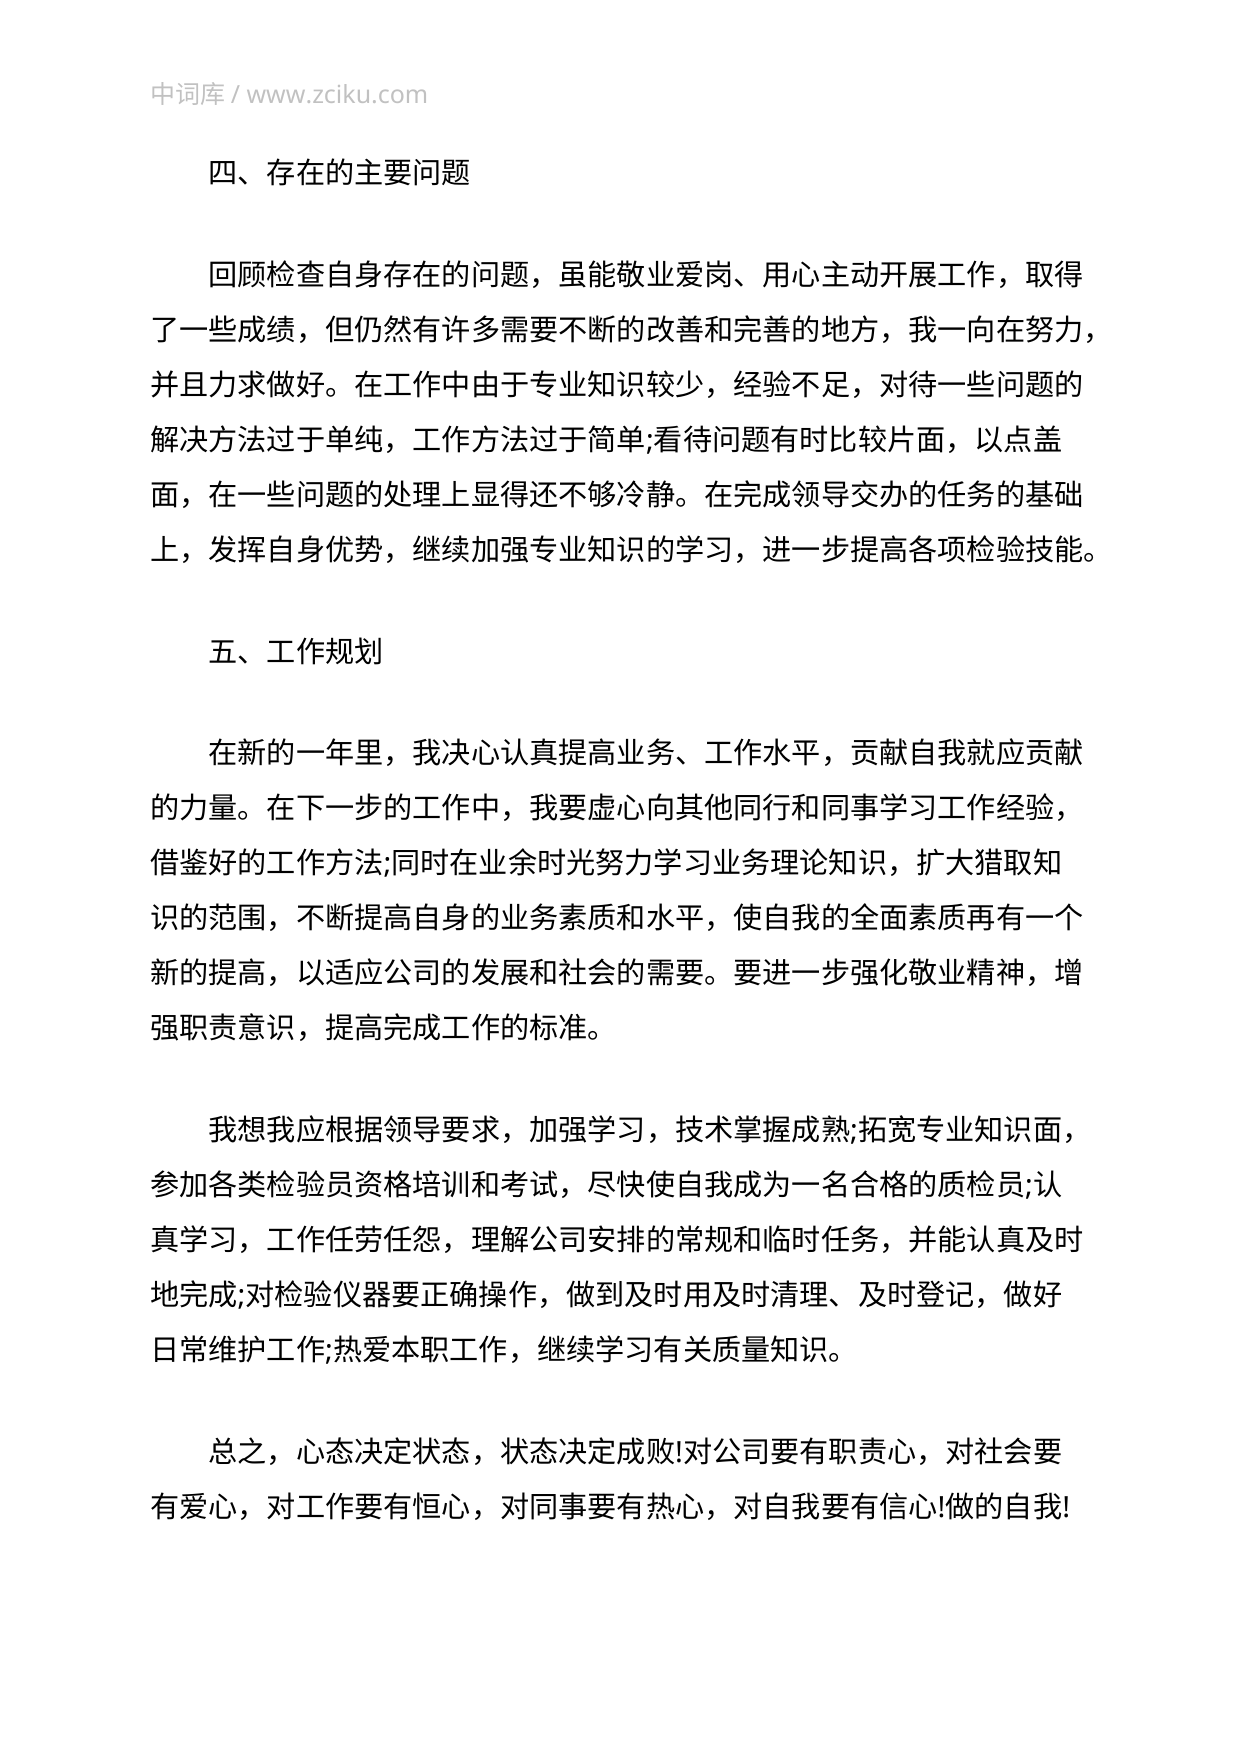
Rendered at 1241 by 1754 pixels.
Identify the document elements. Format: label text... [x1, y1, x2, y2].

text 我想我应根据领导要求，加强学习，技术掌握成熟;拓宽专业知识面，参加各类检验员资格培训和考试，尽快使自我成为一名合格的质检员;认真学习，工作任劳任怨，理解公司安排的常规和临时任务，并能认真及时地完成;对检验仪器要正确操作，做到及时用及时清理、及时登记，做好日常维护工作;热爱本职工作，继续学习有关质量知识。 [150, 1106, 1090, 1368]
text 五、工作规划 [150, 628, 1090, 670]
text 回顾检查自身存在的问题，虽能敬业爱岗、用心主动开展工作，取得了一些成绩，但仍然有许多需要不断的改善和完善的地方，我一向在努力，并且力求做好。在工作中由于专业知识较少，经验不足，对待一些问题的解决方法过于单纯，工作方法过于简单;看待问题有时比较片面，以点盖面，在一些问题的处理上显得还不够冷静。在完成领导交办的任务的基础上，发挥自身优势，继续加强专业知识的学习，进一步提高各项检验技能。 [150, 252, 1090, 569]
text 四、存在的主要问题 [150, 150, 1090, 192]
text 总之，心态决定状态，状态决定成败!对公司要有职责心，对社会要有爱心，对工作要有恒心，对同事要有热心，对自我要有信心!做的自我! [150, 1428, 1090, 1526]
text 在新的一年里，我决心认真提高业务、工作水平，贡献自我就应贡献的力量。在下一步的工作中，我要虚心向其他同行和同事学习工作经验，借鉴好的工作方法;同时在业余时光努力学习业务理论知识，扩大猎取知识的范围，不断提高自身的业务素质和水平，使自我的全面素质再有一个新的提高，以适应公司的发展和社会的需要。要进一步强化敬业精神，增强职责意识，提高完成工作的标准。 [150, 730, 1090, 1047]
